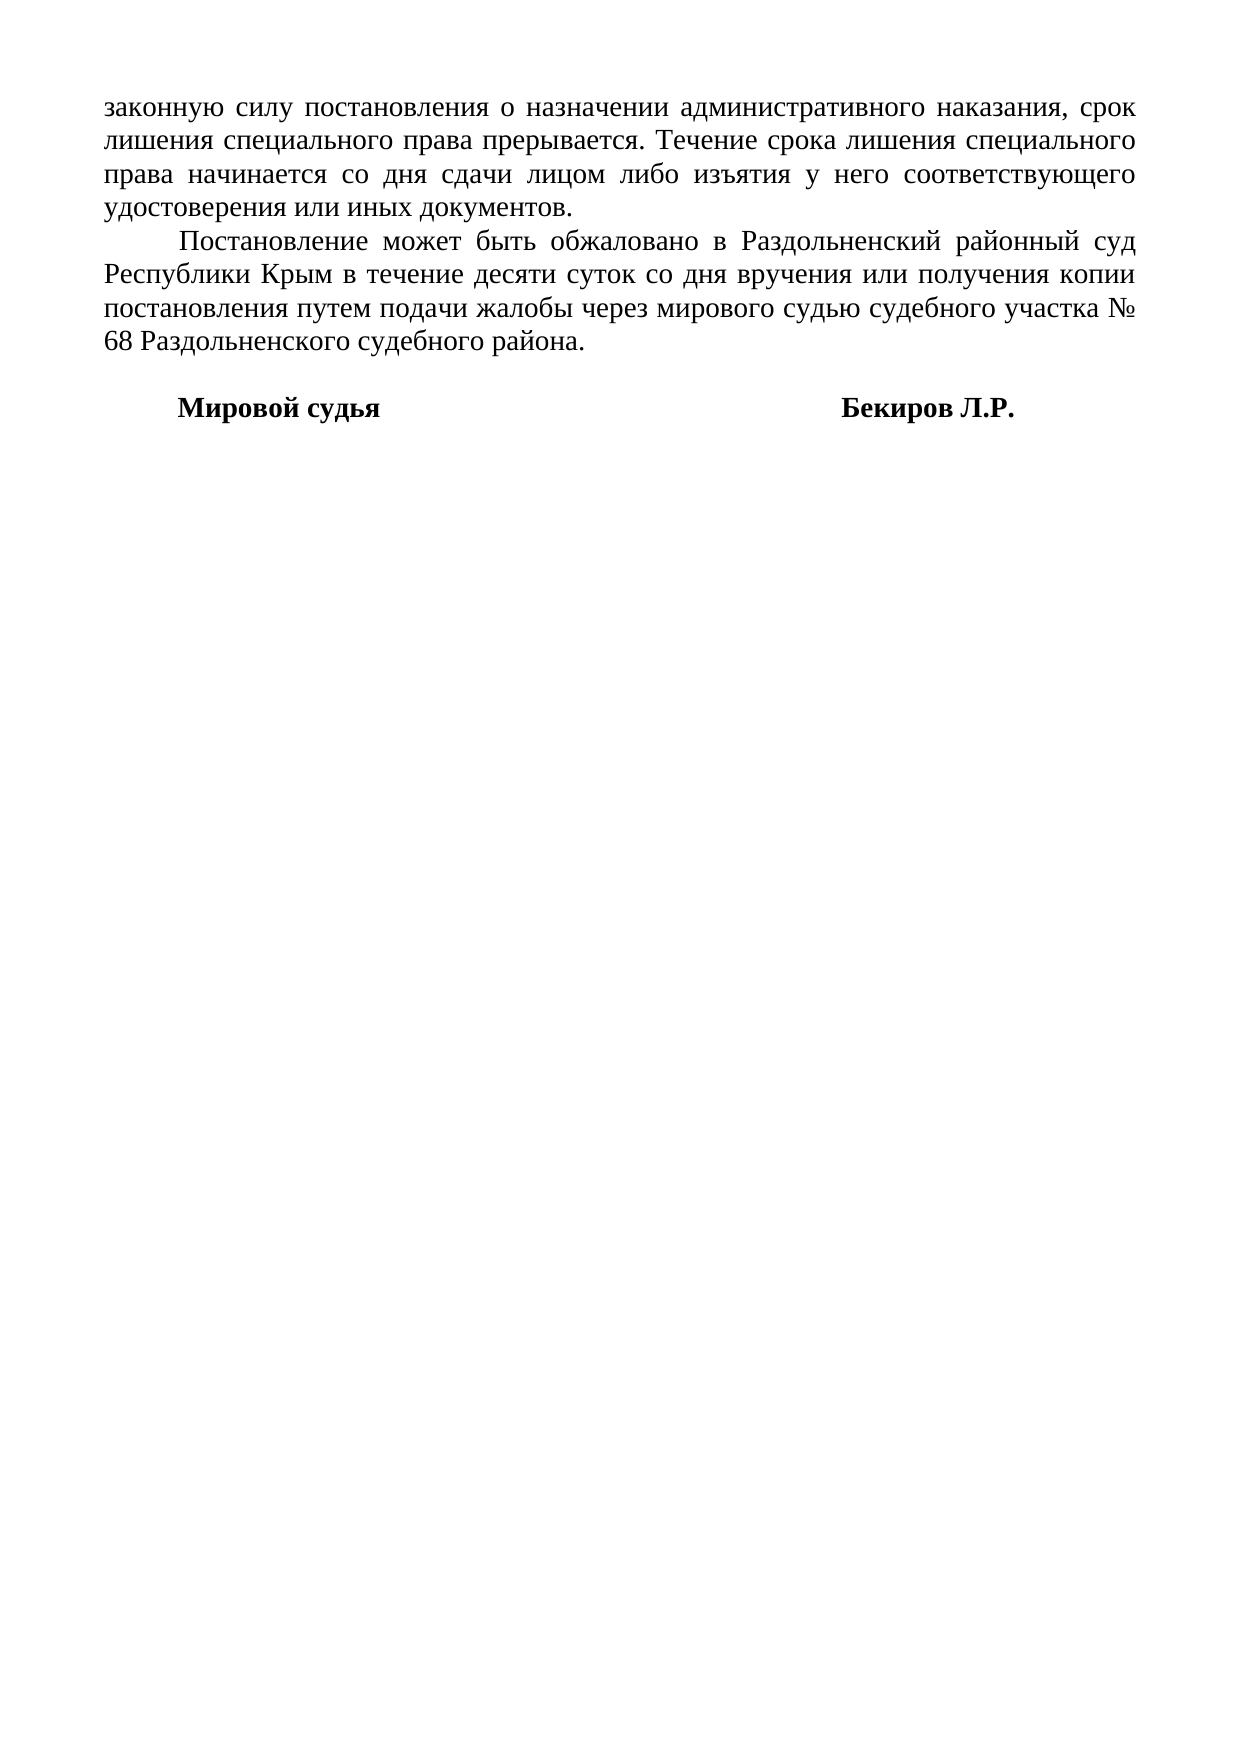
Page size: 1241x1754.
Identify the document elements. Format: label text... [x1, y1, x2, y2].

text Мировой судья Бекиров Л.Р. [103, 391, 1137, 424]
text Постановление может быть обжаловано в Раздольненский районный суд Республики Крым в течение десяти суток со дня вручения или получения копии постановления путем подачи жалобы через мирового судью судебного участка № 68 Раздольненского судебного района. [103, 223, 1137, 357]
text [103, 89, 1137, 223]
